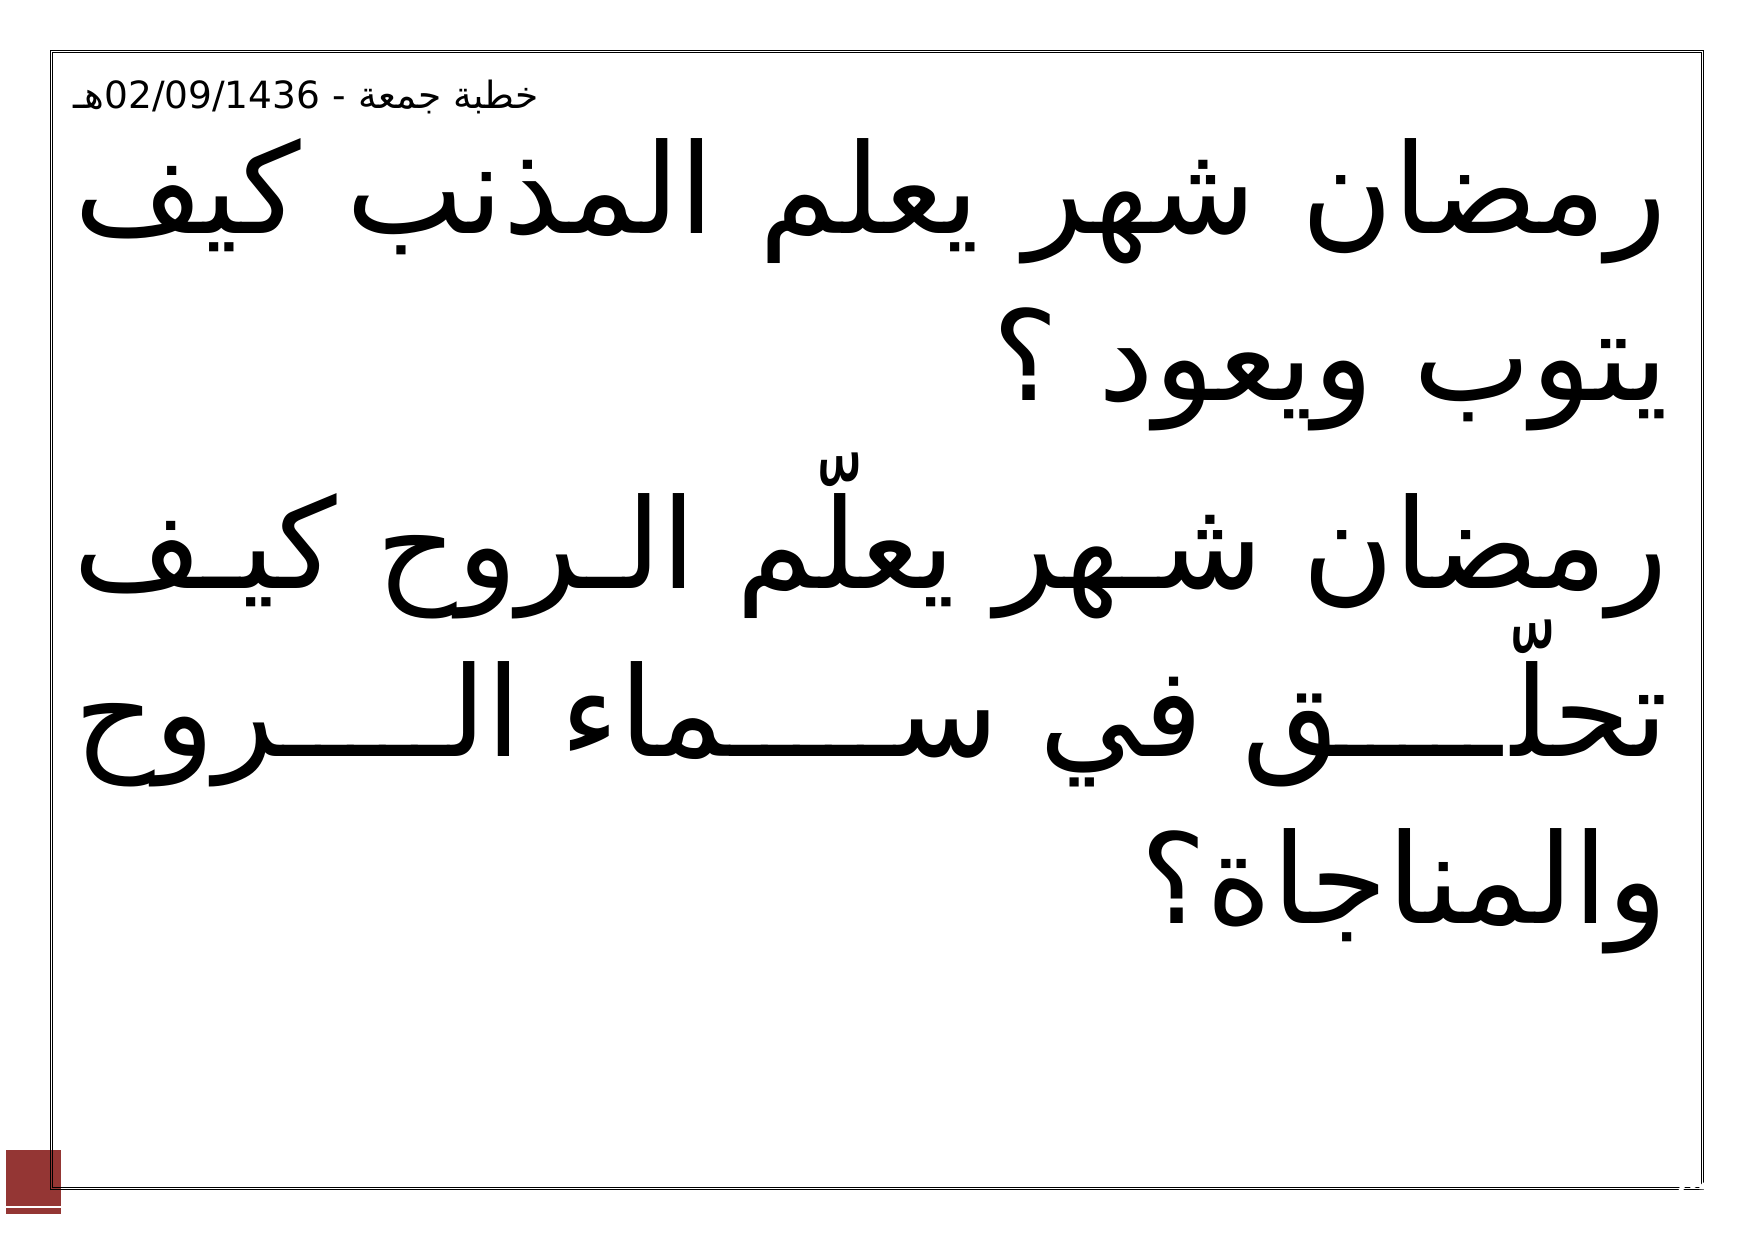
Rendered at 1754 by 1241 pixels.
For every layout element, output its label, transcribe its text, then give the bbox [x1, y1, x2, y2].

text رمضان شهر يعلّم الروح كيف تحلّق في سماء الروح والمناجاة؟ [74, 473, 1669, 953]
text رمضان شهر يعلم المذنب كيف يتوب ويعود ؟ [74, 117, 1669, 430]
